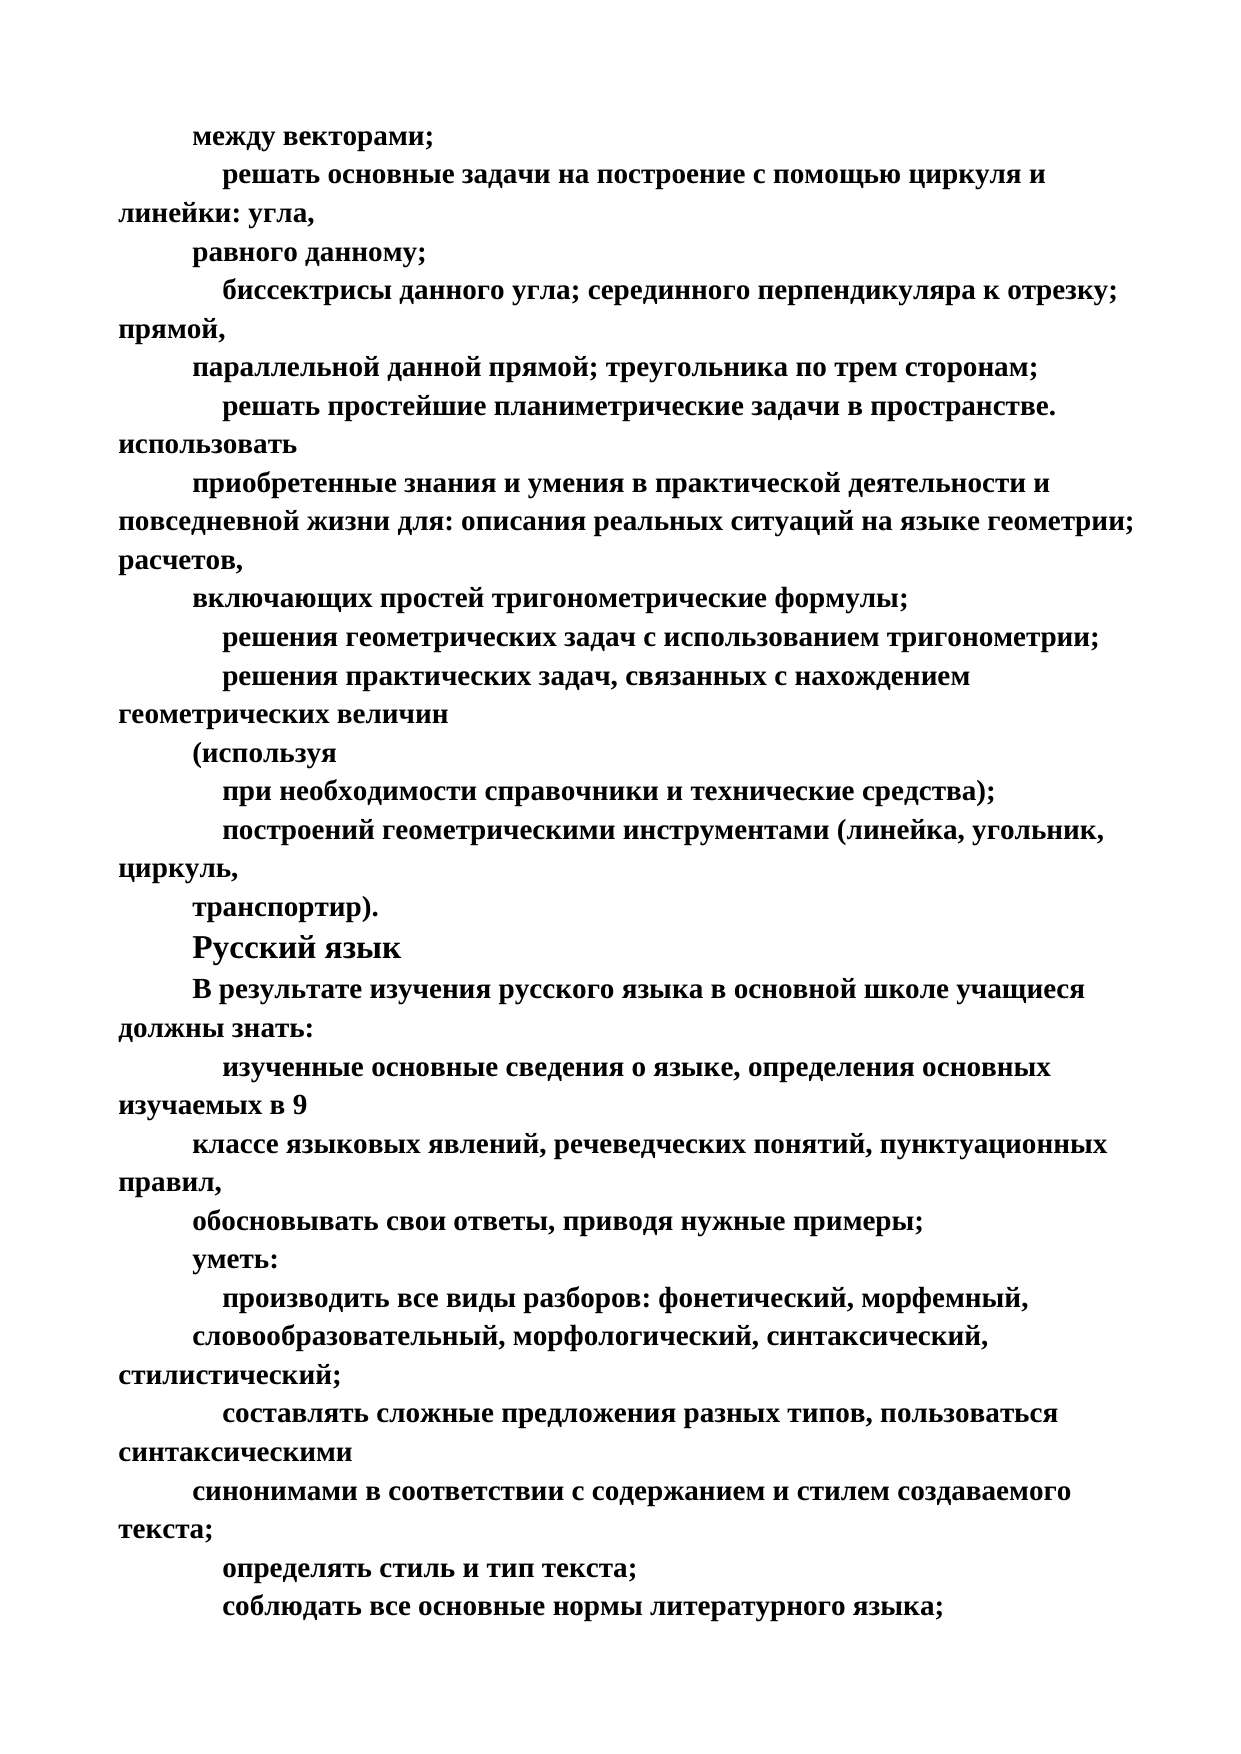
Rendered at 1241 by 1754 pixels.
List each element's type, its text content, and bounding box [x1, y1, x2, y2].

text  определять стиль и тип текста; [118, 1550, 1167, 1583]
text  решать основные задачи на построение с помощью циркуля и линейки: угла, [118, 157, 1167, 229]
text  при необходимости справочники и технические средства); [118, 773, 1167, 807]
text синонимами в соответствии с содержанием и стилем создаваемого текста; [118, 1473, 1167, 1545]
text словообразовательный, морфологический, синтаксический, стилистический; [118, 1318, 1167, 1391]
text Русский язык [118, 927, 1167, 966]
text (используя [118, 735, 1167, 768]
text равного данному; [118, 234, 1167, 267]
text между векторами; [118, 118, 1167, 152]
text  биссектрисы данного угла; серединного перпендикуляра к отрезку; прямой, [118, 272, 1167, 344]
text параллельной данной прямой; треугольника по трем сторонам; [118, 349, 1167, 383]
text  изученные основные сведения о языке, определения основных изучаемых в 9 [118, 1049, 1167, 1121]
text классе языковых явлений, речеведческих понятий, пунктуационных правил, [118, 1126, 1167, 1198]
text  соблюдать все основные нормы литературного языка; [118, 1588, 1167, 1622]
text транспортир). [118, 889, 1167, 922]
text  построений геометрическими инструментами (линейка, угольник, циркуль, [118, 812, 1167, 884]
text  производить все виды разборов: фонетический, морфемный, [118, 1280, 1167, 1313]
text  решения геометрических задач с использованием тригонометрии; [118, 619, 1167, 653]
text  составлять сложные предложения разных типов, пользоваться синтаксическими [118, 1396, 1167, 1468]
text обосновывать свои ответы, приводя нужные примеры; [118, 1203, 1167, 1236]
text В результате изучения русского языка в основной школе учащиеся должны знать: [118, 972, 1167, 1044]
text  решать простейшие планиметрические задачи в пространстве. использовать [118, 388, 1167, 460]
text уметь: [118, 1241, 1167, 1275]
text  решения практических задач, связанных с нахождением геометрических величин [118, 658, 1167, 730]
text приобретенные знания и умения в практической деятельности и повседневной жизни для: описания реальных ситуаций на языке геометрии; расчетов, [118, 465, 1167, 576]
text включающих простей тригонометрические формулы; [118, 581, 1167, 614]
